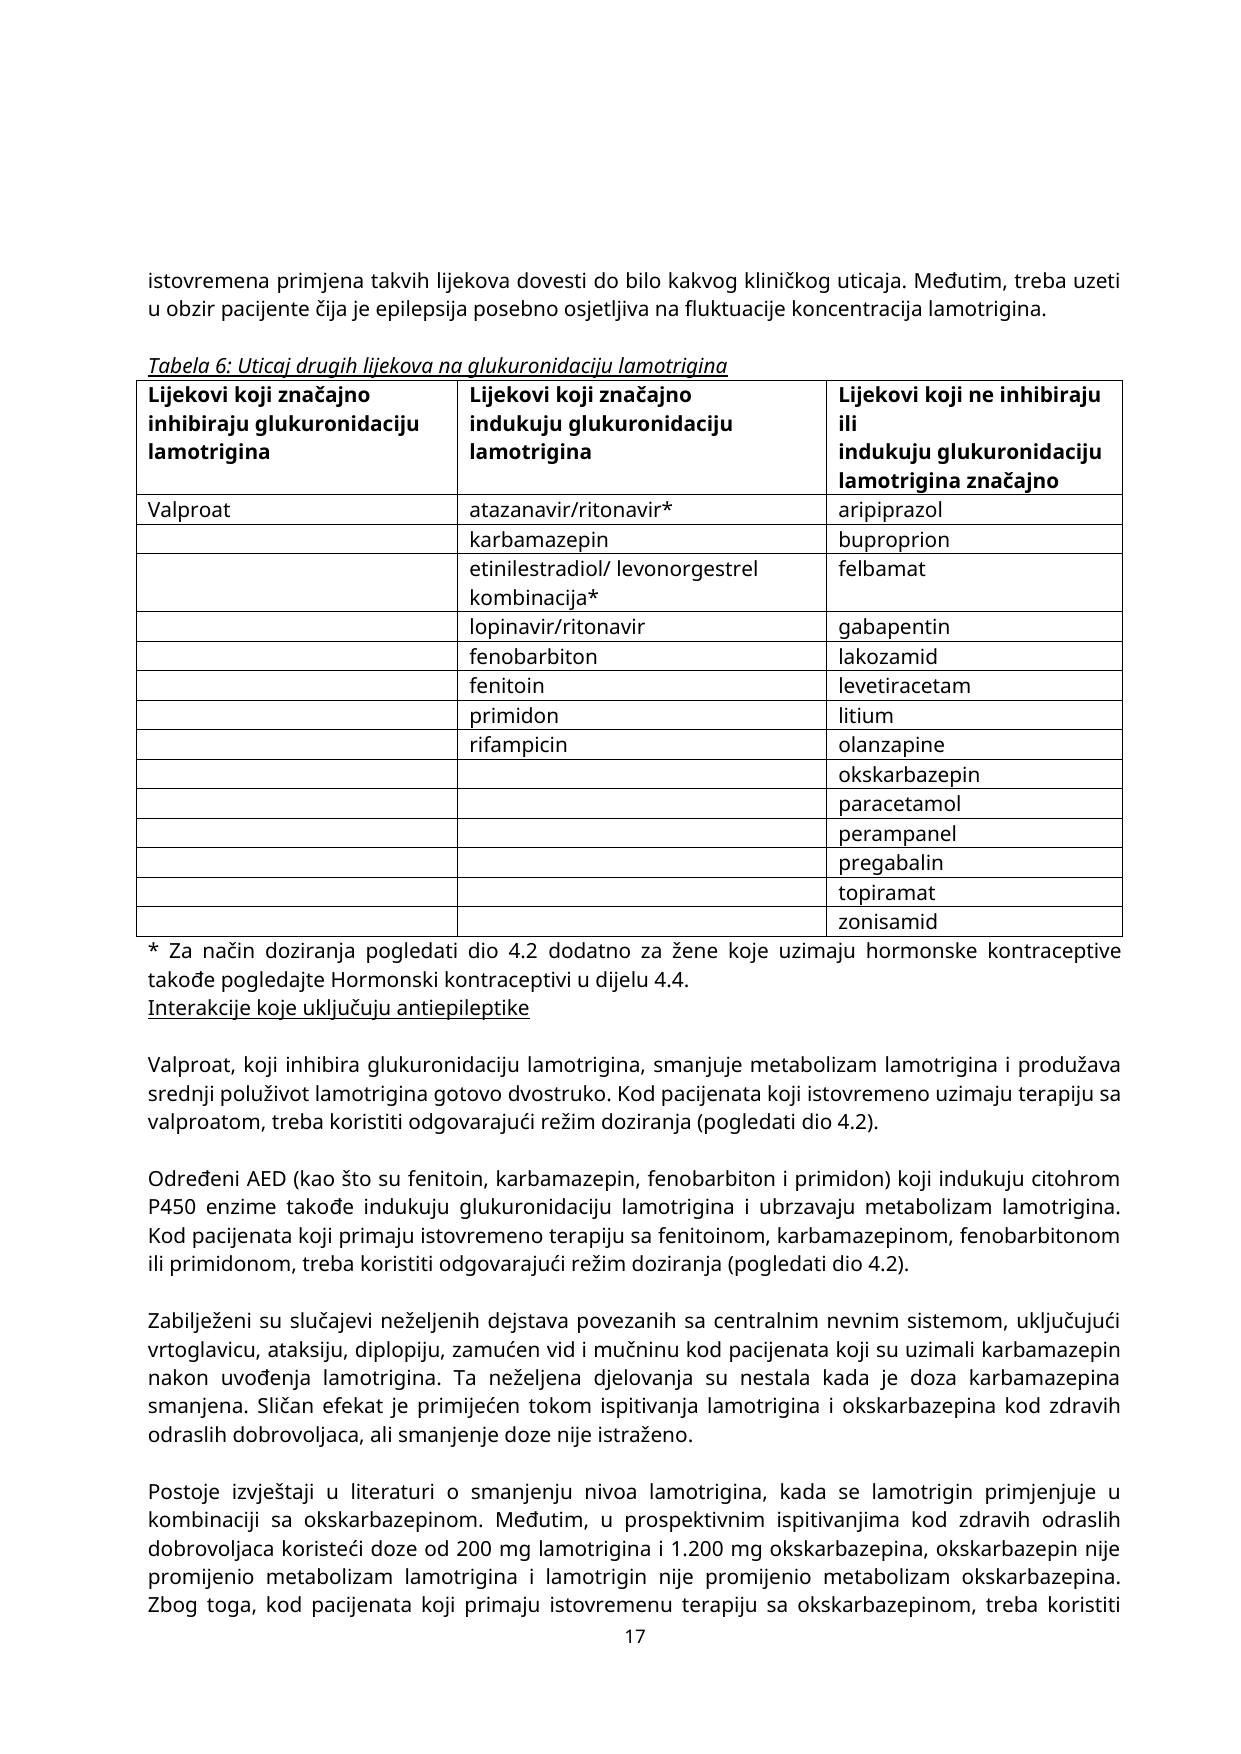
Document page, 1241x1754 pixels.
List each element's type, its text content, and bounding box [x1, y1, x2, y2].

table_cell [137, 612, 457, 641]
table_cell [137, 525, 457, 553]
table_cell okskarbazepin [827, 760, 1122, 788]
table_cell [137, 671, 457, 700]
table_header Lijekovi koji značajno indukuju glukuronidaciju lamotrigina [458, 381, 826, 494]
table_cell [137, 848, 457, 877]
table_cell [458, 819, 826, 847]
table_cell lopinavir/ritonavir [458, 612, 826, 641]
table_cell [458, 789, 826, 818]
text * Za način doziranja pogledati dio 4.2 dodatno za žene koje uzimaju hormonske kontraceptive takođe pogledajte Hormonski kontraceptivi u dijelu 4.4. [148, 937, 1122, 993]
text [148, 1477, 1122, 1619]
table_cell aripiprazol [827, 495, 1122, 524]
table_cell fenobarbiton [458, 642, 826, 670]
table_cell [137, 730, 457, 759]
table_cell [137, 554, 457, 611]
text Interakcije koje uključuju antiepileptike [148, 993, 1122, 1022]
table_cell primidon [458, 701, 826, 729]
table_cell etinilestradiol/ levonorgestrel kombinacija* [458, 554, 826, 611]
table_cell buproprion [827, 525, 1122, 553]
text Valproat, koji inhibira glukuronidaciju lamotrigina, smanjuje metabolizam lamotrigina i produžava srednji poluživot lamotrigina gotovo dvostruko. Kod pacijenata koji istovremeno uzimaju terapiju sa valproatom, treba koristiti odgovarajući režim doziranja (pogledati dio 4.2). [148, 1050, 1122, 1136]
table_header Lijekovi koji ne inhibiraju ili indukuju glukuronidaciju lamotrigina značajno [827, 381, 1122, 494]
table_cell [458, 878, 826, 906]
table_cell Valproat [137, 495, 457, 524]
table_cell gabapentin [827, 612, 1122, 641]
table_cell topiramat [827, 878, 1122, 906]
text Određeni AED (kao što su fenitoin, karbamazepin, fenobarbiton i primidon) koji indukuju citohrom P450 enzime takođe indukuju glukuronidaciju lamotrigina i ubrzavaju metabolizam lamotrigina. Kod pacijenata koji primaju istovremeno terapiju sa fenitoinom, karbamazepinom, fenobarbitonom ili primidonom, treba koristiti odgovarajući režim doziranja (pogledati dio 4.2). [148, 1164, 1122, 1278]
table_cell [137, 642, 457, 670]
table_cell levetiracetam [827, 671, 1122, 700]
table_cell fenitoin [458, 671, 826, 700]
table_cell zonisamid [827, 907, 1122, 936]
table_cell paracetamol [827, 789, 1122, 818]
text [148, 266, 1122, 323]
table_cell lakozamid [827, 642, 1122, 670]
table_cell rifampicin [458, 730, 826, 759]
table_cell perampanel [827, 819, 1122, 847]
table_cell [137, 701, 457, 729]
table_cell [137, 907, 457, 936]
table_cell litium [827, 701, 1122, 729]
table_cell [137, 760, 457, 788]
table_cell [458, 907, 826, 936]
table_cell atazanavir/ritonavir* [458, 495, 826, 524]
table_cell [137, 789, 457, 818]
table_cell felbamat [827, 554, 1122, 611]
table_cell [137, 819, 457, 847]
table_cell karbamazepin [458, 525, 826, 553]
table_cell [458, 848, 826, 877]
table_cell [137, 878, 457, 906]
text Tabela 6: Uticaj drugih lijekova na glukuronidaciju lamotrigina [148, 351, 1122, 379]
table_header Lijekovi koji značajno inhibiraju glukuronidaciju lamotrigina [137, 381, 457, 494]
table_cell [458, 760, 826, 788]
table_cell olanzapine [827, 730, 1122, 759]
table_cell pregabalin [827, 848, 1122, 877]
text Zabilježeni su slučajevi neželjenih dejstava povezanih sa centralnim nevnim sistemom, uključujući vrtoglavicu, ataksiju, diplopiju, zamućen vid i mučninu kod pacijenata koji su uzimali karbamazepin nakon uvođenja lamotrigina. Ta neželjena djelovanja su nestala kada je doza karbamazepina smanjena. Sličan efekat je primijećen tokom ispitivanja lamotrigina i okskarbazepina kod zdravih odraslih dobrovoljaca, ali smanjenje doze nije istraženo. [148, 1306, 1122, 1448]
